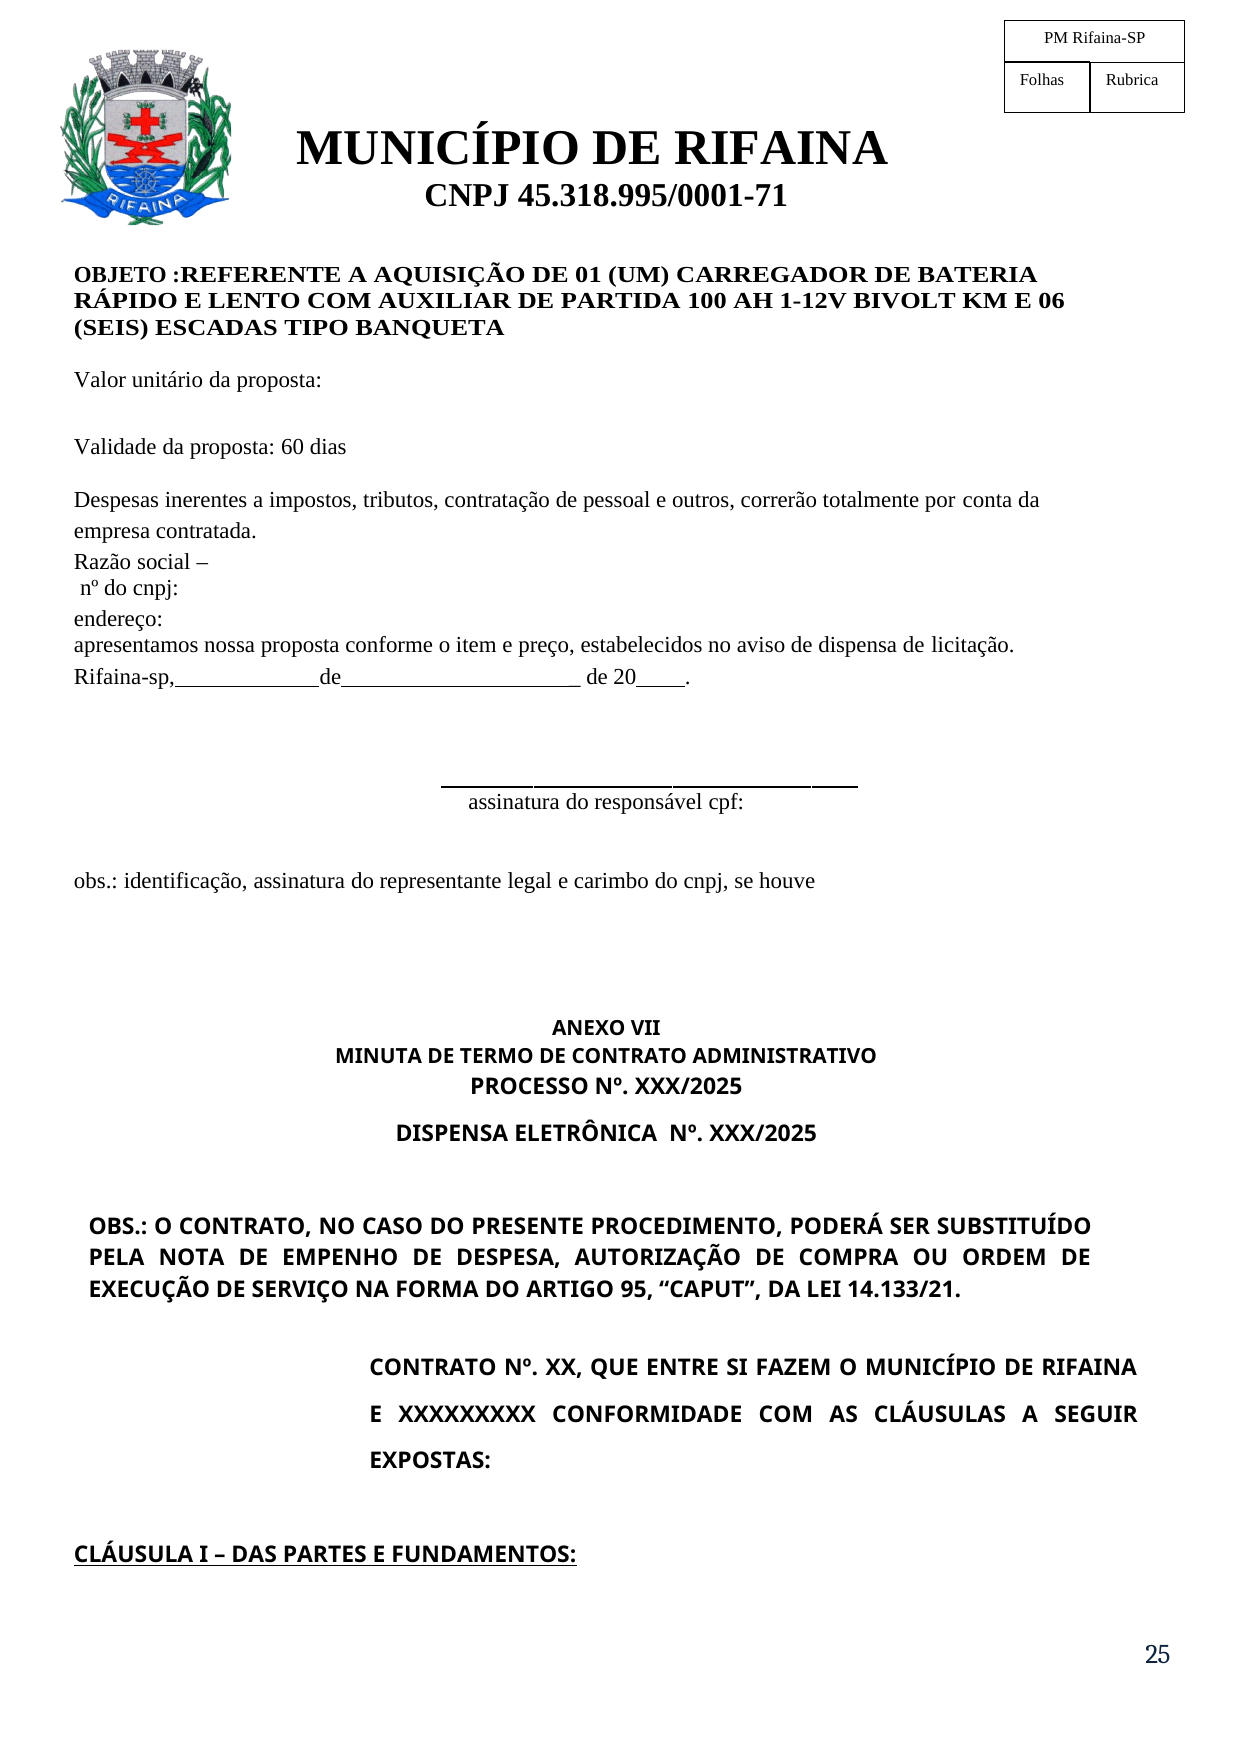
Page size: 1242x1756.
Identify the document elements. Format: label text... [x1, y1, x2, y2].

text Despesas inerentes a impostos, tributos, contratação de pessoal e outros, correrão totalmente por conta da empresa contratada. [74, 486, 1054, 543]
text assinatura do responsável cpf: [74, 769, 1138, 814]
text OBJETO :REFERENTE A AQUISIÇÃO DE 01 (UM) CARREGADOR DE BATERIA RÁPIDO E LENTO COM AUXILIAR DE PARTIDA 100 AH 1-12V BIVOLT KM E 06 (SEIS) ESCADAS TIPO BANQUETA [74, 261, 1138, 340]
text endereço: [74, 605, 1138, 631]
text apresentamos nossa proposta conforme o item e preço, estabelecidos no aviso de dispensa de licitação. [74, 632, 1080, 658]
text MINUTA DE TERMO DE CONTRATO ADMINISTRATIVO [74, 1041, 1138, 1070]
text PROCESSO Nº. XXX/2025 [74, 1070, 1138, 1101]
text DISPENSA ELETRÔNICA Nº. XXX/2025 [74, 1117, 1138, 1148]
text Valor unitário da proposta: [74, 366, 1138, 393]
text Rifaina-sp, de _ de 20 . [74, 663, 1138, 689]
text Validade da proposta: 60 dias [74, 433, 1138, 460]
picture [59, 47, 232, 226]
text CLÁUSULA I – DAS PARTES E FUNDAMENTOS: [74, 1538, 1138, 1569]
text OBS.: O CONTRATO, NO CASO DO PRESENTE PROCEDIMENTO, PODERÁ SER SUBSTITUÍDO PELA NOTA DE EMPENHO DE DESPESA, AUTORIZAÇÃO DE COMPRA OU ORDEM DE EXECUÇÃO DE SERVIÇO NA FORMA DO ARTIGO 95, “CAPUT”, DA LEI 14.133/21. [88, 1210, 1092, 1304]
text ANEXO VII [74, 1013, 1138, 1041]
text Razão social – [74, 548, 1138, 574]
text CONTRATO Nº. XX, QUE ENTRE SI FAZEM O MUNICÍPIO DE RIFAINA E XXXXXXXXX CONFORMIDADE COM AS CLÁUSULAS A SEGUIR EXPOSTAS: [369, 1351, 1138, 1476]
text obs.: identificação, assinatura do representante legal e carimbo do cnpj, se houve [74, 868, 1138, 894]
text nº do cnpj: [74, 574, 1138, 601]
